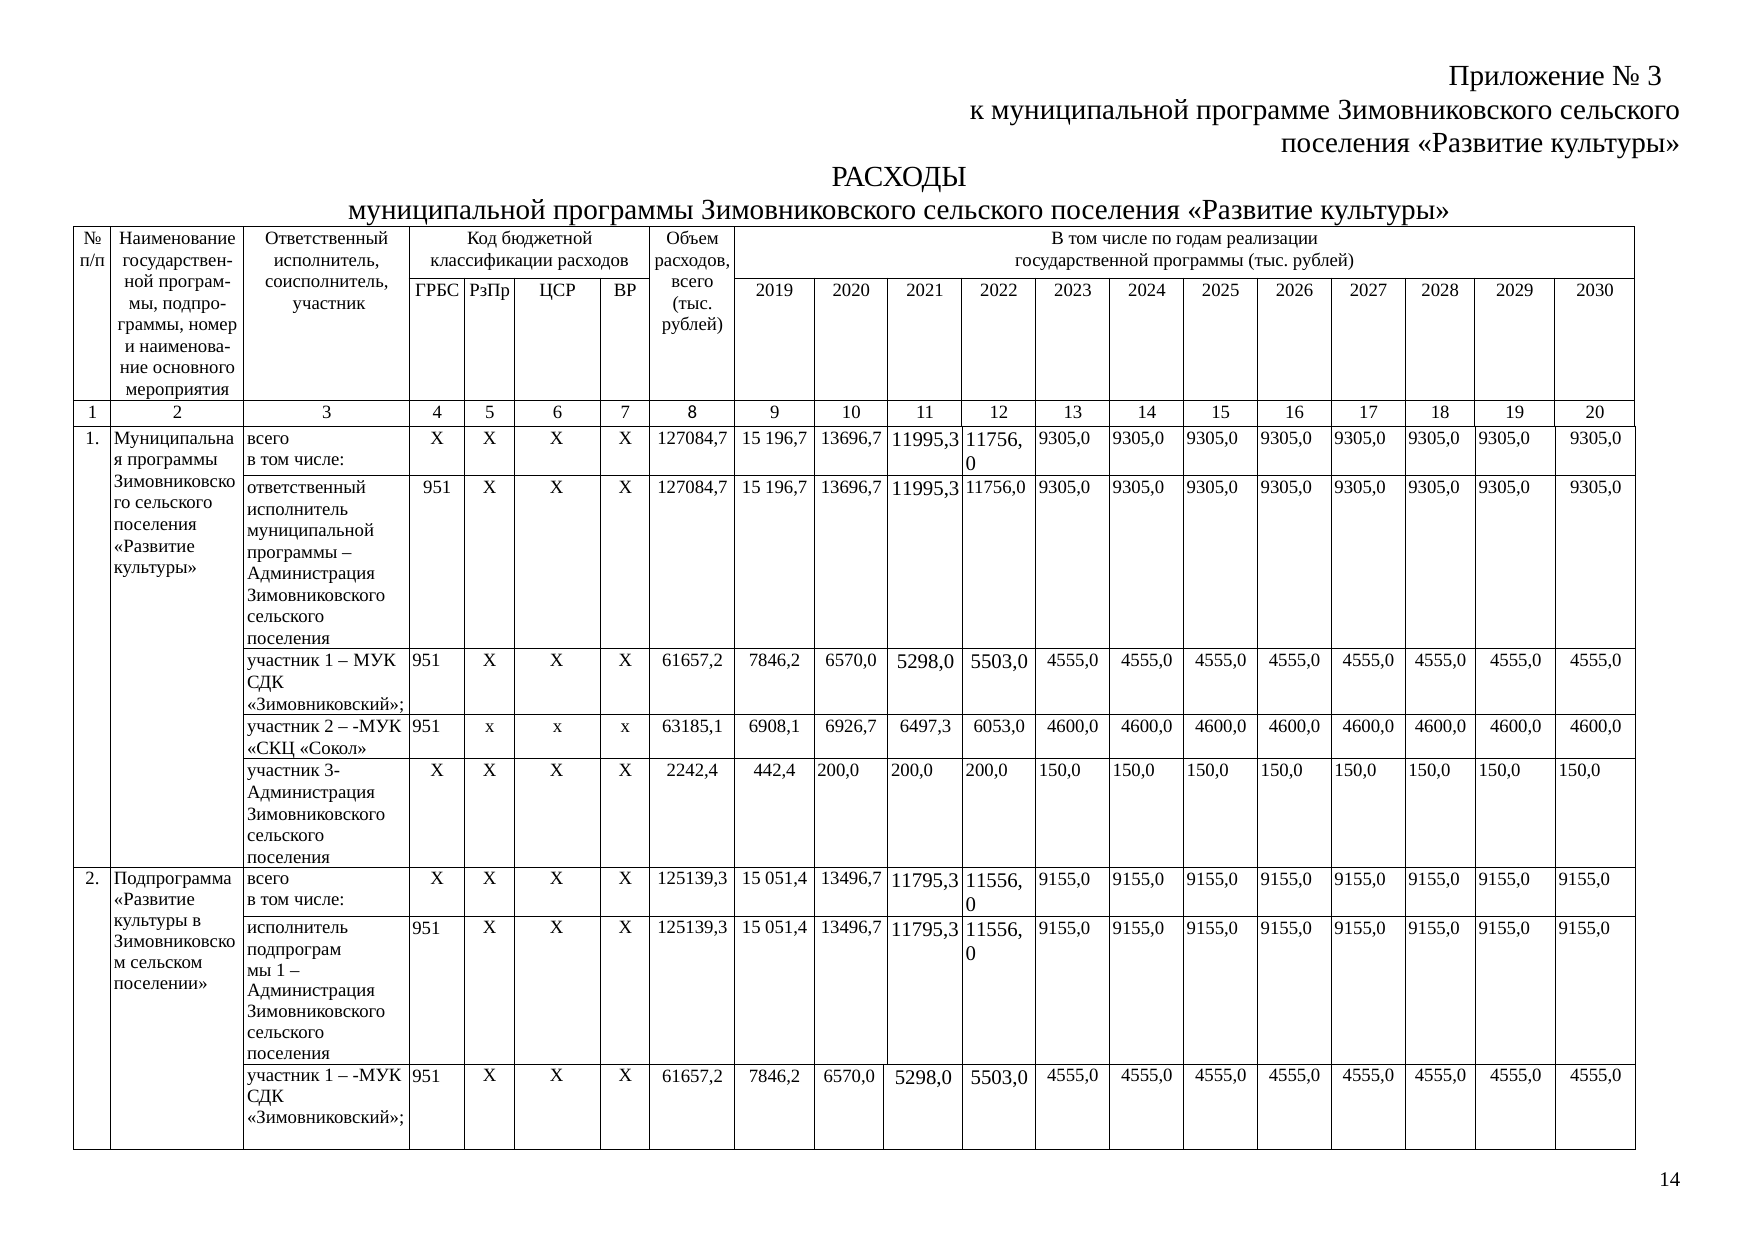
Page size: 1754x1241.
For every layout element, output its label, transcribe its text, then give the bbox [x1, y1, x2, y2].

table_header Объем расходов, всего (тыс. рублей) [650, 227, 734, 399]
table_cell 15 [1184, 401, 1257, 426]
table_header Ответственный исполнитель, соисполнитель, участник [244, 227, 409, 399]
table_cell 2019 [735, 279, 814, 399]
table_cell 9155,0 [1036, 917, 1109, 1064]
table_cell 61657,2 [650, 649, 734, 714]
table_cell 200,0 [963, 759, 1035, 867]
table_cell 2024 [1110, 279, 1183, 399]
table_cell 9305,0 [1476, 476, 1555, 648]
table_cell ЦСР [515, 279, 600, 399]
table_cell х [465, 715, 514, 758]
table_cell х [515, 715, 600, 758]
table_cell 6053,0 [963, 715, 1035, 758]
table_header Наименование государственной программы, подпрограммы, номер и наименование основного мероприятия [111, 227, 243, 399]
table_cell X [465, 1065, 514, 1149]
table_cell Подпрограмма «Развитие культуры в Зимовниковском сельском поселении» [111, 868, 243, 1149]
table_cell 4600,0 [1110, 715, 1183, 758]
table_cell 2028 [1406, 279, 1474, 399]
table_cell 10 [815, 401, 887, 426]
table_cell 7846,2 [735, 649, 814, 714]
table_cell 15 051,4 [735, 868, 814, 916]
table_cell 1. [74, 427, 110, 867]
table_cell 9305,0 [1258, 476, 1331, 648]
table_cell 9305,0 [1476, 427, 1555, 475]
table_cell всего в том числе: [244, 868, 409, 916]
table_cell 9155,0 [1332, 868, 1405, 916]
table_cell 1 [74, 401, 110, 426]
table_cell 200,0 [815, 759, 887, 867]
table_cell 951 [410, 1065, 464, 1149]
table_cell 4555,0 [1556, 1065, 1635, 1149]
table_cell 150,0 [1406, 759, 1475, 867]
table_cell X [465, 917, 514, 1064]
table_cell исполнитель подпрограм мы 1 – Администрация Зимовниковского сельского поселения [244, 917, 409, 1064]
text Приложение № 3 [1240, 58, 1680, 92]
table_cell 17 [1332, 401, 1405, 426]
table_cell 4555,0 [1332, 649, 1405, 714]
table_cell X [515, 649, 600, 714]
table_cell 4600,0 [1036, 715, 1109, 758]
table_cell X [465, 759, 514, 867]
table_cell X [601, 649, 649, 714]
table_cell 9155,0 [1556, 868, 1635, 916]
table_cell 4555,0 [1184, 649, 1257, 714]
table_cell 11995,3 [888, 476, 962, 648]
table_cell 951 [410, 715, 464, 758]
table_cell 2030 [1555, 279, 1634, 399]
table_cell 4555,0 [1406, 649, 1475, 714]
table_cell 20 [1555, 401, 1634, 426]
table_cell 4600,0 [1332, 715, 1405, 758]
table_header Код бюджетной классификации расходов [410, 227, 649, 278]
table_cell 11 [888, 401, 961, 426]
table_cell 5503,0 [963, 649, 1035, 714]
table_cell 9305,0 [1332, 427, 1405, 475]
table_cell 19 [1475, 401, 1554, 426]
text поселения «Развитие культуры» [118, 125, 1680, 159]
table_cell 4555,0 [1406, 1065, 1475, 1149]
table_cell 9155,0 [1110, 868, 1183, 916]
table_cell всего в том числе: [244, 427, 409, 475]
table_cell 18 [1406, 401, 1474, 426]
table_cell 63185,1 [650, 715, 734, 758]
table_cell 150,0 [1476, 759, 1555, 867]
table_cell 150,0 [1258, 759, 1331, 867]
table_cell 9305,0 [1110, 427, 1183, 475]
table_cell X [410, 427, 464, 475]
table_cell 9305,0 [1556, 427, 1635, 475]
table_cell 9305,0 [1332, 476, 1405, 648]
table_cell 15 051,4 [735, 917, 814, 1064]
table_cell X [515, 476, 600, 648]
table_cell 4555,0 [1476, 649, 1555, 714]
table_cell 127084,7 [650, 427, 734, 475]
table_cell 6570,0 [815, 649, 887, 714]
table_cell 951 [410, 649, 464, 714]
table_cell 2025 [1184, 279, 1257, 399]
table_cell 6908,1 [735, 715, 814, 758]
table_cell 13496,7 [815, 868, 887, 916]
table_cell 4600,0 [1406, 715, 1475, 758]
table_cell 4555,0 [1258, 649, 1331, 714]
table_cell 13696,7 [815, 476, 887, 648]
table_cell 9305,0 [1184, 476, 1257, 648]
table_cell 16 [1258, 401, 1331, 426]
table_cell 12 [962, 401, 1035, 426]
table_cell 9155,0 [1258, 868, 1331, 916]
table_cell 9155,0 [1184, 868, 1257, 916]
table_cell 9155,0 [1184, 917, 1257, 1064]
table_cell 9155,0 [1036, 868, 1109, 916]
table_cell 9305,0 [1258, 427, 1331, 475]
table_cell 15 196,7 [735, 427, 814, 475]
table_cell X [601, 1065, 649, 1149]
table_cell 4555,0 [1110, 649, 1183, 714]
table_cell 8 [650, 401, 734, 426]
table_cell 11995,3 [888, 427, 962, 475]
table_cell 4555,0 [1036, 649, 1109, 714]
table_cell участник 2 – -МУК «СКЦ «Сокол» [244, 715, 409, 758]
table_cell 2. [74, 868, 110, 1149]
table_cell X [410, 759, 464, 867]
table_cell 9 [735, 401, 814, 426]
table_cell 150,0 [1036, 759, 1109, 867]
table_cell 9305,0 [1406, 427, 1475, 475]
table_cell 5 [465, 401, 514, 426]
table_cell 9155,0 [1110, 917, 1183, 1064]
table_cell 9305,0 [1036, 476, 1109, 648]
table_cell X [601, 427, 649, 475]
table_cell 11756,0 [963, 427, 1035, 475]
table_cell 11795,3 [888, 868, 962, 916]
table_cell участник 3- Администрация Зимовниковского сельского поселения [244, 759, 409, 867]
table_cell 4555,0 [1556, 649, 1635, 714]
table_cell 9305,0 [1036, 427, 1109, 475]
table_cell 6497,3 [888, 715, 962, 758]
table_cell 200,0 [888, 759, 962, 867]
table_cell 4555,0 [1036, 1065, 1109, 1149]
table_header В том числе по годам реализации государственной программы (тыс. рублей) [735, 227, 1634, 278]
table_cell 9305,0 [1556, 476, 1635, 648]
table_cell 150,0 [1556, 759, 1635, 867]
table_cell х [601, 715, 649, 758]
table_cell 150,0 [1332, 759, 1405, 867]
table_cell 4600,0 [1476, 715, 1555, 758]
table_cell 2026 [1258, 279, 1331, 399]
table_cell 2029 [1475, 279, 1554, 399]
table_cell 442,4 [735, 759, 814, 867]
table_cell 7846,2 [735, 1065, 814, 1149]
table_cell ответственный исполнитель муниципальной программы – Администрация Зимовниковского сельского поселения [244, 476, 409, 648]
table_cell 4555,0 [1476, 1065, 1555, 1149]
table_cell ВР [601, 279, 649, 399]
table_cell X [515, 1065, 600, 1149]
table_cell 4 [410, 401, 464, 426]
table_cell РзПр [465, 279, 514, 399]
table_cell 3 [244, 401, 409, 426]
table_cell 125139,3 [650, 917, 734, 1064]
table_cell 150,0 [1184, 759, 1257, 867]
table_cell 15 196,7 [735, 476, 814, 648]
table_cell 5298,0 [888, 649, 962, 714]
table_cell X [601, 868, 649, 916]
table_cell 9305,0 [1184, 427, 1257, 475]
table_cell 125139,3 [650, 868, 734, 916]
table_cell 9155,0 [1406, 868, 1475, 916]
table_cell 2 [111, 401, 243, 426]
table_cell 9155,0 [1556, 917, 1635, 1064]
table_cell X [410, 868, 464, 916]
table_cell 7 [601, 401, 649, 426]
table_cell X [601, 759, 649, 867]
table_cell 14 [1110, 401, 1183, 426]
table_cell ГРБС [410, 279, 464, 399]
table_cell участник 1 – -МУК СДК «Зимовниковский»; [244, 1065, 409, 1149]
table_cell 9155,0 [1258, 917, 1331, 1064]
table_cell 11795,3 [888, 917, 962, 1064]
table_cell 13496,7 [815, 917, 887, 1064]
table_cell 2242,4 [650, 759, 734, 867]
table_cell 9155,0 [1476, 868, 1555, 916]
table_cell 9155,0 [1476, 917, 1555, 1064]
table_cell 9155,0 [1332, 917, 1405, 1064]
table_cell Муниципальная программы Зимовниковского сельского поселения «Развитие культуры» [111, 427, 243, 867]
table_cell 2022 [962, 279, 1035, 399]
table_cell 11556,0 [963, 917, 1035, 1064]
table_cell 11556,0 [963, 868, 1035, 916]
table_cell 11756,0 [963, 476, 1035, 648]
table_cell 4600,0 [1556, 715, 1635, 758]
table_cell 2027 [1332, 279, 1405, 399]
table_cell 9155,0 [1406, 917, 1475, 1064]
table_cell 4555,0 [1110, 1065, 1183, 1149]
table_cell X [515, 427, 600, 475]
table_cell 2021 [888, 279, 961, 399]
table_header № п/п [74, 227, 110, 399]
table_cell 2020 [815, 279, 887, 399]
table_cell 150,0 [1110, 759, 1183, 867]
table_cell 951 [410, 917, 464, 1064]
text муниципальной программы Зимовниковского сельского поселения «Развитие культуры» [118, 192, 1680, 226]
table_cell X [465, 868, 514, 916]
table_cell 4555,0 [1184, 1065, 1257, 1149]
table_cell X [601, 917, 649, 1064]
table_cell X [465, 427, 514, 475]
table_cell 127084,7 [650, 476, 734, 648]
table_cell 2023 [1036, 279, 1109, 399]
table_cell 61657,2 [650, 1065, 734, 1149]
text РАСХОДЫ [118, 159, 1680, 192]
table_cell X [601, 476, 649, 648]
table_cell 9305,0 [1406, 476, 1475, 648]
table_cell 4555,0 [1332, 1065, 1405, 1149]
table_cell 5503,0 [963, 1065, 1035, 1149]
table_cell 951 [410, 476, 464, 648]
table_cell 13696,7 [815, 427, 887, 475]
table_cell 5298,0 [884, 1065, 962, 1149]
table_cell X [515, 759, 600, 867]
table_cell 9305,0 [1110, 476, 1183, 648]
table_cell X [515, 917, 600, 1064]
table_cell 6570,0 [815, 1065, 883, 1149]
table_cell 6926,7 [815, 715, 887, 758]
text к муниципальной программе Зимовниковского сельского [118, 92, 1680, 125]
table_cell 13 [1036, 401, 1109, 426]
table_cell X [515, 868, 600, 916]
table_cell 4600,0 [1258, 715, 1331, 758]
table_cell X [465, 476, 514, 648]
table_cell 4555,0 [1258, 1065, 1331, 1149]
table_cell участник 1 – МУК СДК «Зимовниковский»; [244, 649, 409, 714]
table_cell 4600,0 [1184, 715, 1257, 758]
table_cell 6 [515, 401, 600, 426]
table_cell X [465, 649, 514, 714]
